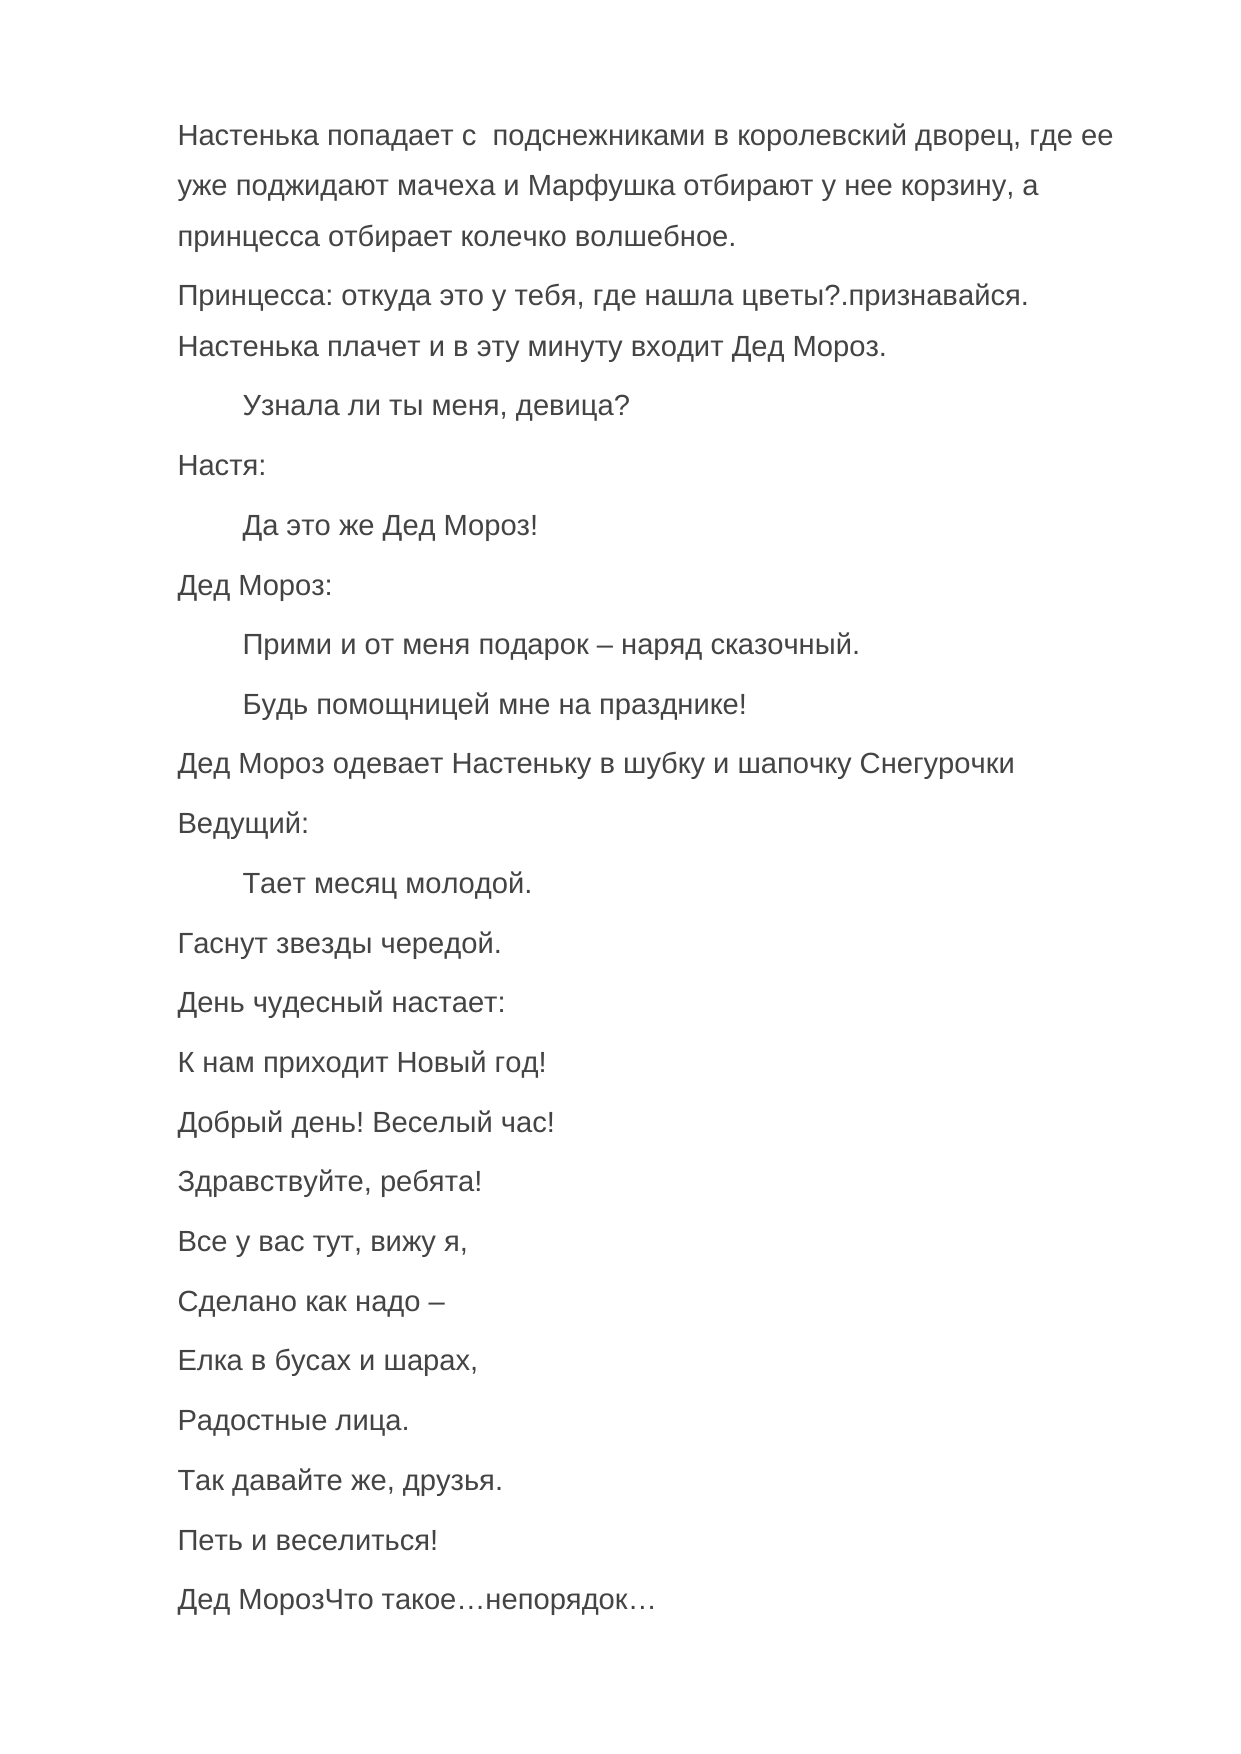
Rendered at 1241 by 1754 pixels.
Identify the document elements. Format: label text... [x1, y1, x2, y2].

text Дед Мороз одевает Настеньку в шубку и шапочку Снегурочки [177, 747, 1152, 780]
text Сделано как надо – [177, 1284, 1152, 1317]
text Елка в бусах и шарах, [177, 1343, 1152, 1377]
text Будь помощницей мне на празднике! [177, 687, 1152, 720]
text Радостные лица. [177, 1403, 1152, 1437]
text Да это же Дед Мороз! [177, 508, 1152, 541]
text Петь и веселиться! [177, 1522, 1152, 1556]
text Прими и от меня подарок – наряд сказочный. [177, 627, 1152, 661]
text Дед МорозЧто такое…непорядок… [177, 1582, 1152, 1616]
text Ведущий: [177, 806, 1152, 840]
text Тает месяц молодой. [177, 866, 1152, 899]
text Настенька попадает с подснежниками в королевский дворец, где ее уже поджидают мачеха и Марфушка отбирают у нее корзину, а принцесса отбирает колечко волшебное. [177, 118, 1152, 252]
text Все у вас тут, вижу я, [177, 1224, 1152, 1258]
text Так давайте же, друзья. [177, 1463, 1152, 1496]
text Гаснут звезды чередой. [177, 926, 1152, 959]
text К нам приходит Новый год! [177, 1045, 1152, 1078]
text Настя: [177, 448, 1152, 482]
text День чудесный настает: [177, 985, 1152, 1019]
text Узнала ли ты меня, девица? [177, 388, 1152, 422]
text Принцесса: откуда это у тебя, где нашла цветы?.признавайся. Настенька плачет и в эту минуту входит Дед Мороз. [177, 278, 1152, 362]
text Дед Мороз: [177, 567, 1152, 601]
text Здравствуйте, ребята! [177, 1164, 1152, 1198]
text Добрый день! Веселый час! [177, 1105, 1152, 1138]
